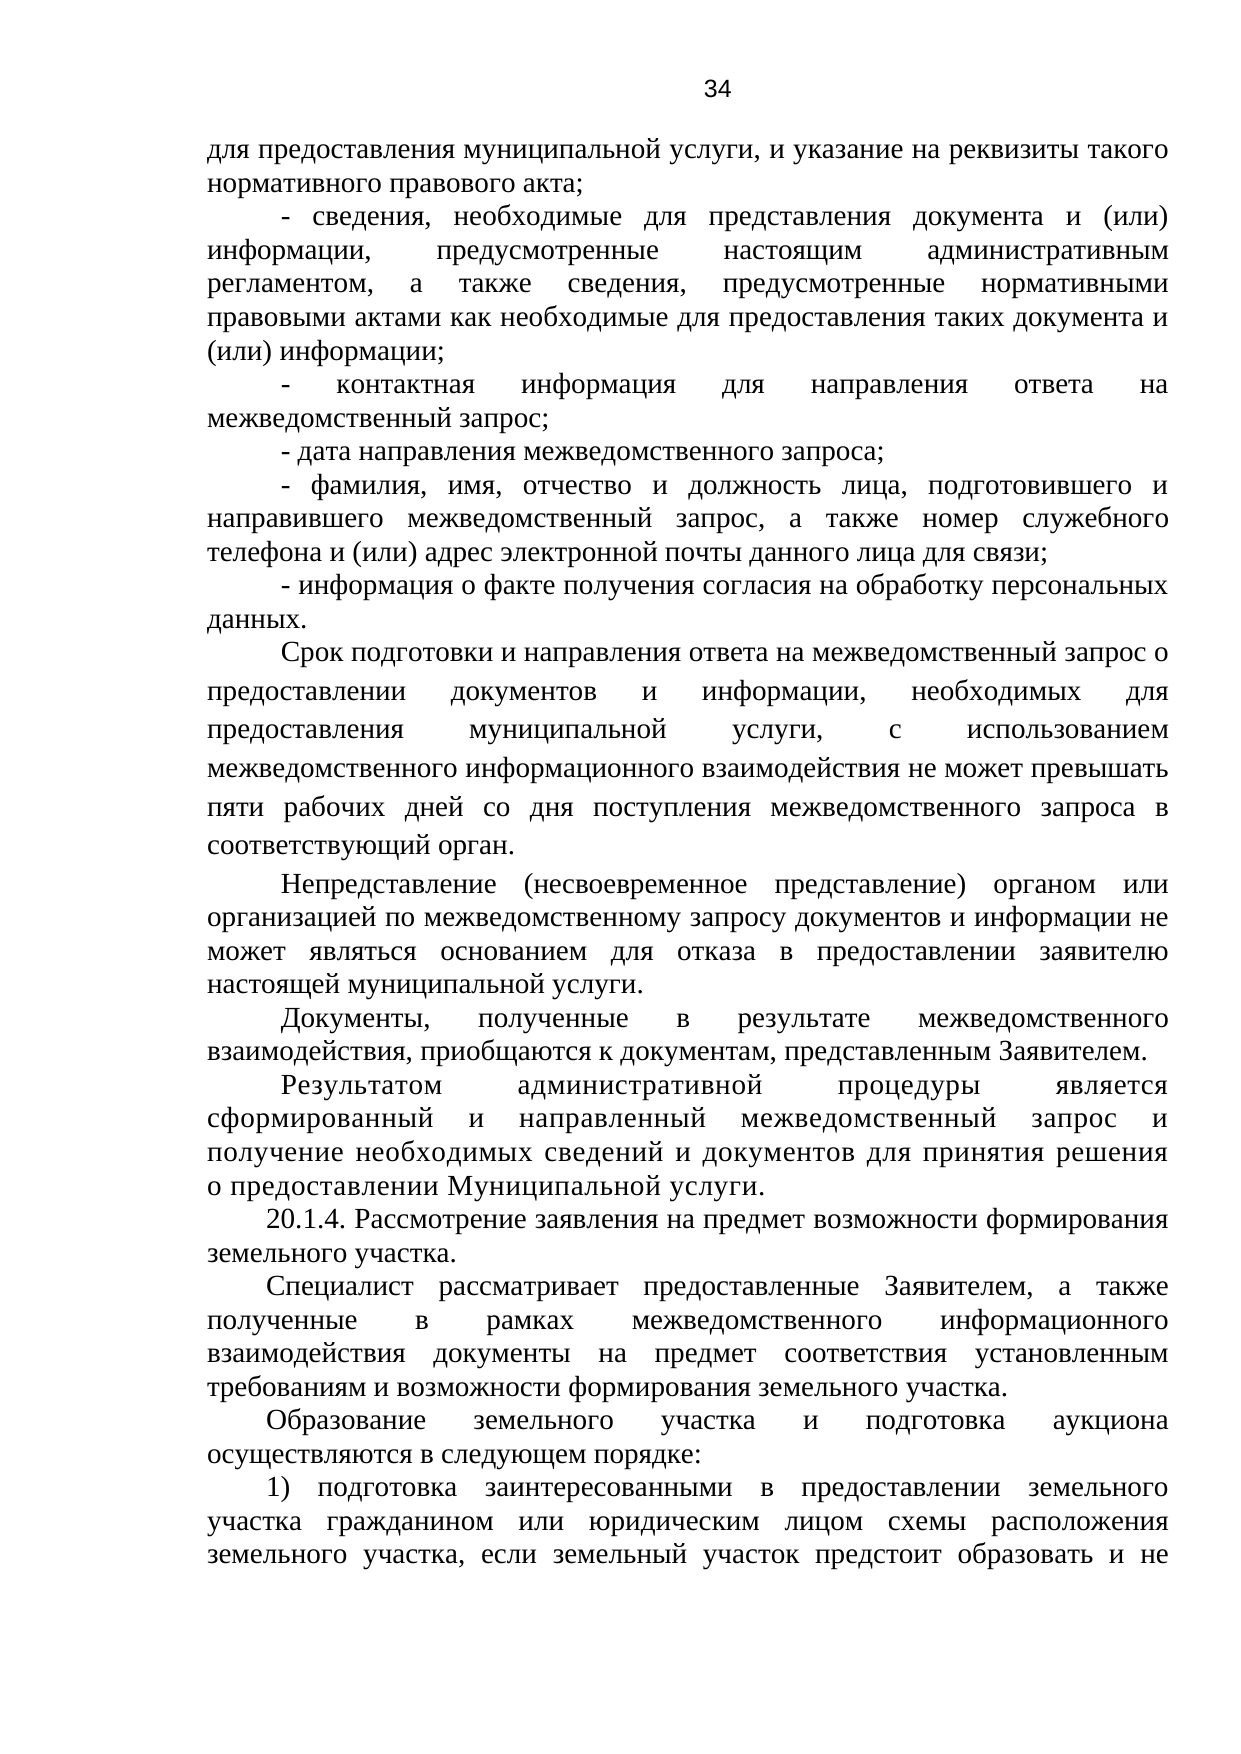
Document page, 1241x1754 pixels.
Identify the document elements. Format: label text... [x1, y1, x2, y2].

text - контактная информация для направления ответа на межведомственный запрос; [207, 366, 1169, 433]
text - фамилия, имя, отчество и должность лица, подготовившего и направившего межведомственный запрос, а также номер служебного телефона и (или) адрес электронной почты данного лица для связи; [207, 467, 1169, 567]
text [207, 1469, 1169, 1570]
text Документы, полученные в результате межведомственного взаимодействия, приобщаются к документам, представленным Заявителем. [207, 1000, 1169, 1067]
text Непредставление (несвоевременное представление) органом или организацией по межведомственному запросу документов и информации не может являться основанием для отказа в предоставлении заявителю настоящей муниципальной услуги. [207, 866, 1169, 1000]
list Срок подготовки и направления ответа на межведомственный запрос о предоставлении документов и информации, необходимых для предоставления муниципальной услуги, с использованием межведомственного информационного взаимодействия не может превышать пяти рабочих дней со дня поступления межведомственного запроса в соответствующий орган. [207, 634, 1169, 861]
text 20.1.4. Рассмотрение заявления на предмет возможности формирования земельного участка. [207, 1201, 1169, 1268]
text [207, 131, 1169, 198]
text Образование земельного участка и подготовка аукциона осуществляются в следующем порядке: [207, 1402, 1169, 1469]
text Специалист рассматривает предоставленные Заявителем, а также полученные в рамках межведомственного информационного взаимодействия документы на предмет соответствия установленным требованиям и возможности формирования земельного участка. [207, 1268, 1169, 1402]
text - сведения, необходимые для представления документа и (или) информации, предусмотренные настоящим административным регламентом, а также сведения, предусмотренные нормативными правовыми актами как необходимые для предоставления таких документа и (или) информации; [207, 198, 1169, 366]
text - информация о факте получения согласия на обработку персональных данных. [207, 567, 1169, 634]
text - дата направления межведомственного запроса; [207, 433, 1169, 467]
text Результатом административной процедуры является сформированный и направленный межведомственный запрос и получение необходимых сведений и документов для принятия решения о предоставлении Муниципальной услуги. [207, 1067, 1169, 1201]
